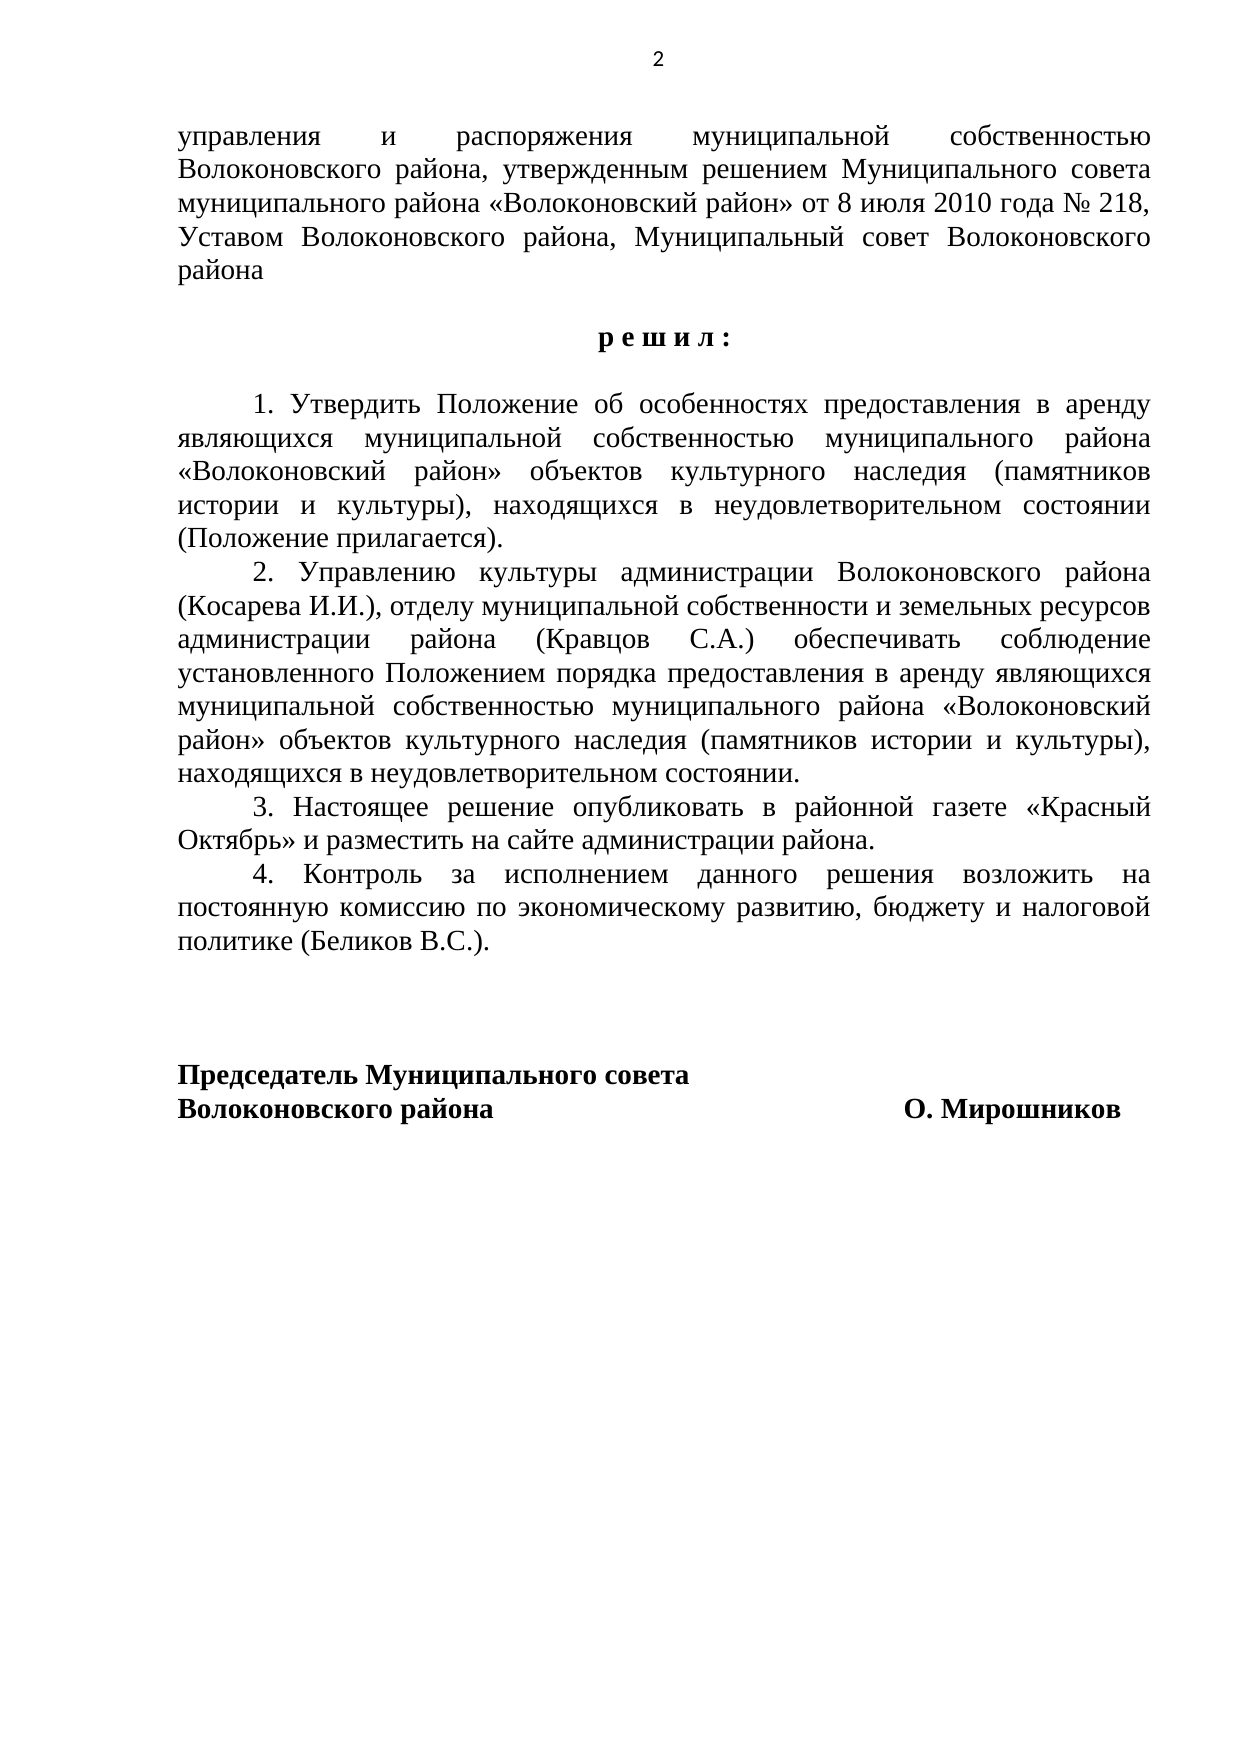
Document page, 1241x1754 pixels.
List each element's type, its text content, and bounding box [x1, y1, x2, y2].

text управления и распоряжения муниципальной собственностью Волоконовского района, утвержденным решением Муниципального совета муниципального района «Волоконовский район» от 8 июля 2010 года № 218, Уставом Волоконовского района, Муниципальный совет Волоконовского района [177, 118, 1152, 286]
text 3. Настоящее решение опубликовать в районной газете «Красный Октябрь» и разместить на сайте администрации района. [177, 789, 1152, 856]
text Волоконовского района О. Мирошников [177, 1091, 1152, 1124]
text 1. Утвердить Положение об особенностях предоставления в аренду являющихся муниципальной собственностью муниципального района «Волоконовский район» объектов культурного наследия (памятников истории и культуры), находящихся в неудовлетворительном состоянии (Положение прилагается). [177, 386, 1152, 554]
text 2. Управлению культуры администрации Волоконовского района (Косарева И.И.), отделу муниципальной собственности и земельных ресурсов администрации района (Кравцов С.А.) обеспечивать соблюдение установленного Положением порядка предоставления в аренду являющихся муниципальной собственностью муниципального района «Волоконовский район» объектов культурного наследия (памятников истории и культуры), находящихся в неудовлетворительном состоянии. [177, 554, 1152, 789]
text Председатель Муниципального совета [177, 1057, 1152, 1091]
text р е ш и л : [177, 319, 1152, 353]
text 4. Контроль за исполнением данного решения возложить на постоянную комиссию по экономическому развитию, бюджету и налоговой политике (Беликов В.С.). [177, 856, 1152, 957]
